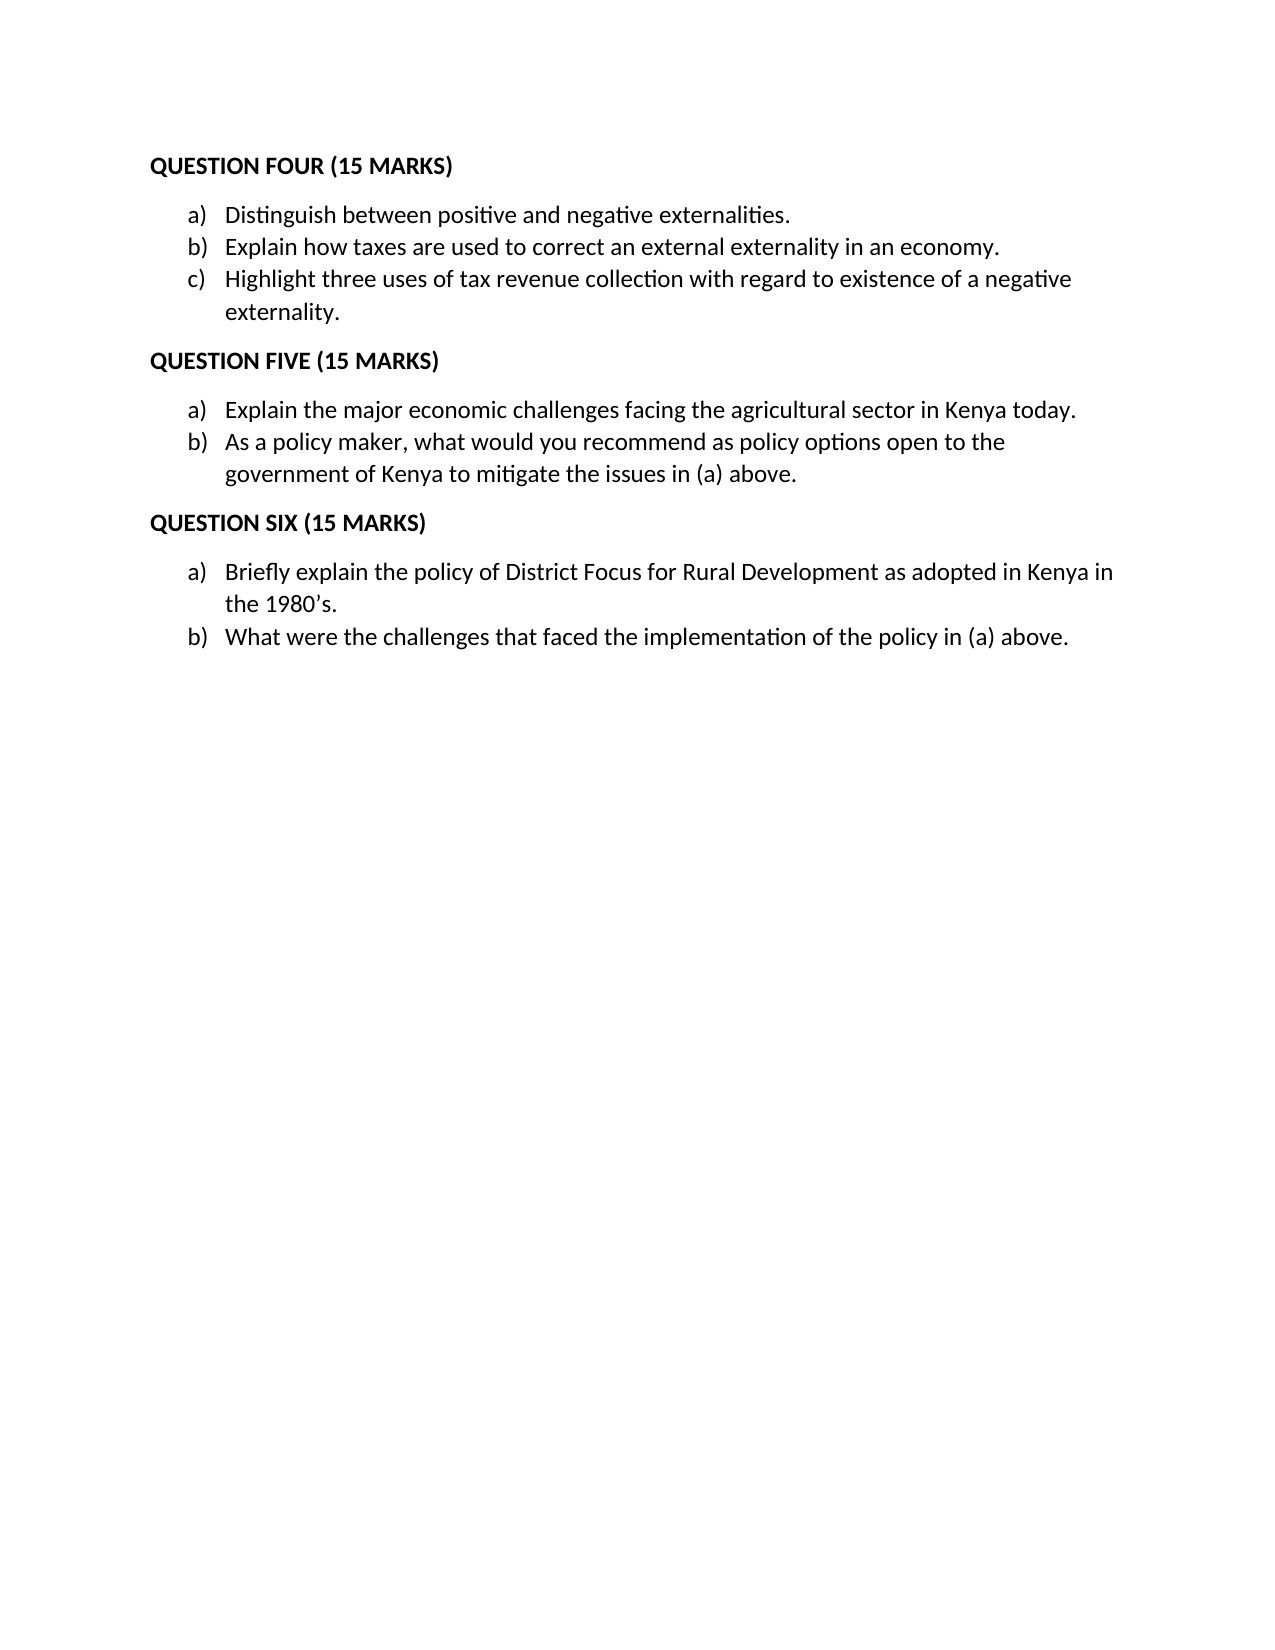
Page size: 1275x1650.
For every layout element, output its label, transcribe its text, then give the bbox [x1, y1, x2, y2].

list As a policy maker, what would you recommend as policy options open to the government of Kenya to mitigate the issues in (a) above. [187, 426, 1125, 489]
list Explain the major economic challenges facing the agricultural sector in Kenya today. [187, 394, 1125, 424]
list Distinguish between positive and negative externalities. [187, 199, 1125, 229]
list What were the challenges that faced the implementation of the policy in (a) above. [187, 621, 1125, 651]
text QUESTION FIVE (15 MARKS) [150, 345, 1125, 375]
list Highlight three uses of tax revenue collection with regard to existence of a negative externality. [187, 263, 1125, 326]
list Explain how taxes are used to correct an external externality in an economy. [187, 231, 1125, 262]
text QUESTION FOUR (15 MARKS) [150, 150, 1125, 181]
list Briefly explain the policy of District Focus for Rural Development as adopted in Kenya in the 1980’s. [187, 556, 1125, 619]
text QUESTION SIX (15 MARKS) [150, 507, 1125, 538]
